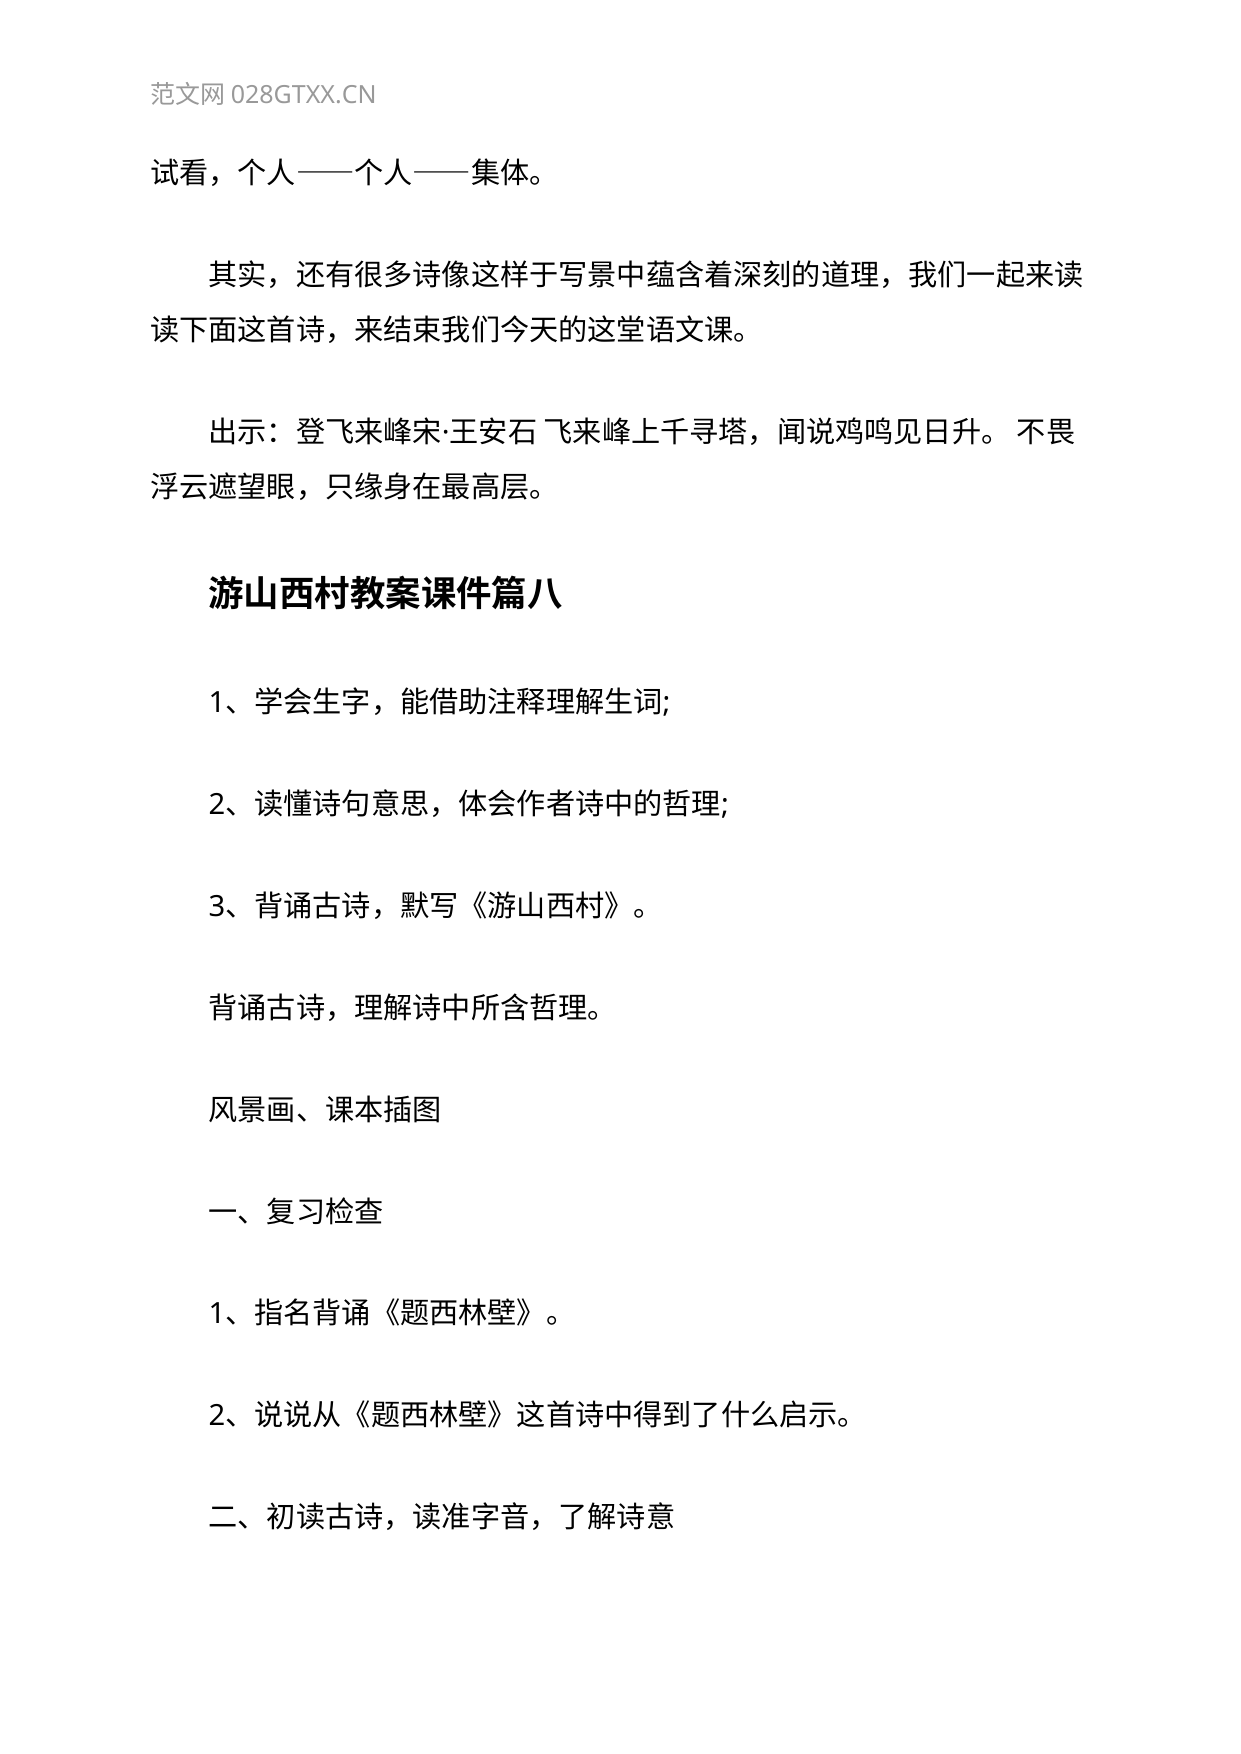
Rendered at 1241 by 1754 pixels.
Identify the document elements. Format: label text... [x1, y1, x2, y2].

text 其实，还有很多诗像这样于写景中蕴含着深刻的道理，我们一起来读读下面这首诗，来结束我们今天的这堂语文课。 [150, 252, 1090, 349]
text 1、学会生字，能借助注释理解生词; [150, 679, 1090, 721]
text 背诵古诗，理解诗中所含哲理。 [150, 984, 1090, 1027]
text 游山西村教案课件篇八 [150, 565, 1090, 616]
text 1、指名背诵《题西林壁》。 [150, 1290, 1090, 1332]
text 出示：登飞来峰宋·王安石 飞来峰上千寻塔，闻说鸡鸣见日升。 不畏浮云遮望眼，只缘身在最高层。 [150, 408, 1090, 506]
text 2、说说从《题西林壁》这首诗中得到了什么启示。 [150, 1392, 1090, 1434]
text 一、复习检查 [150, 1188, 1090, 1230]
text 3、背诵古诗，默写《游山西村》。 [150, 883, 1090, 925]
text 风景画、课本插图 [150, 1086, 1090, 1129]
text 二、初读古诗，读准字音，了解诗意 [150, 1494, 1090, 1536]
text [150, 150, 1090, 192]
text 2、读懂诗句意思，体会作者诗中的哲理; [150, 781, 1090, 823]
